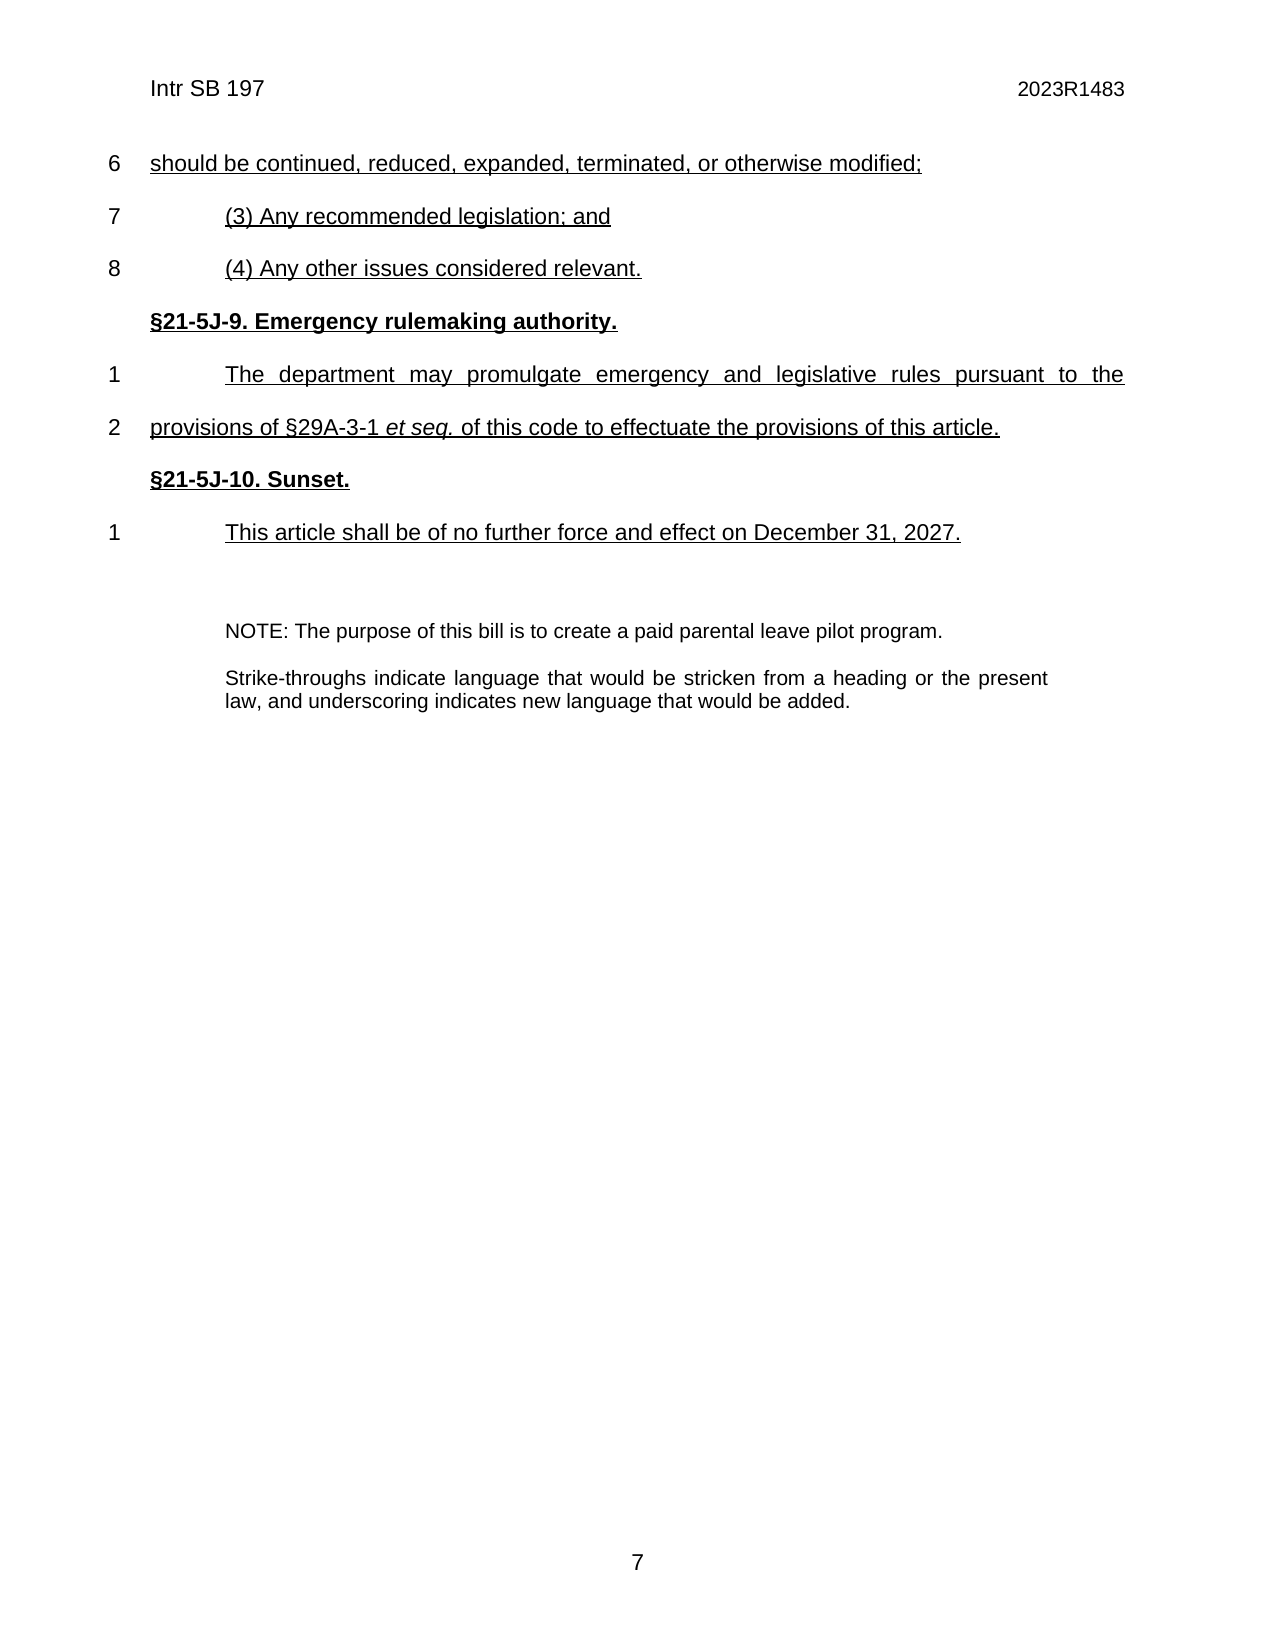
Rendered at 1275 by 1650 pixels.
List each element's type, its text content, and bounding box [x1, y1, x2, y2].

subtitle §21-5J-10. Sunset. [150, 466, 1125, 493]
text (4) Any other issues considered relevant. [150, 255, 1125, 282]
text (3) Any recommended legislation; and [150, 203, 1125, 229]
subtitle §21-5J-9. Emergency rulemaking authority. [150, 308, 1125, 334]
text This article shall be of no further force and effect on December 31, 2027. [150, 519, 1125, 545]
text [150, 150, 1125, 176]
text NOTE: The purpose of this bill is to create a paid parental leave pilot program. [225, 618, 1050, 642]
text Strike-throughs indicate language that would be stricken from a heading or the present law, and underscoring indicates new language that would be added. [225, 665, 1050, 713]
text The department may promulgate emergency and legislative rules pursuant to the provisions of §29A-3-1 et seq. of this code to effectuate the provisions of this article. [150, 361, 1125, 440]
